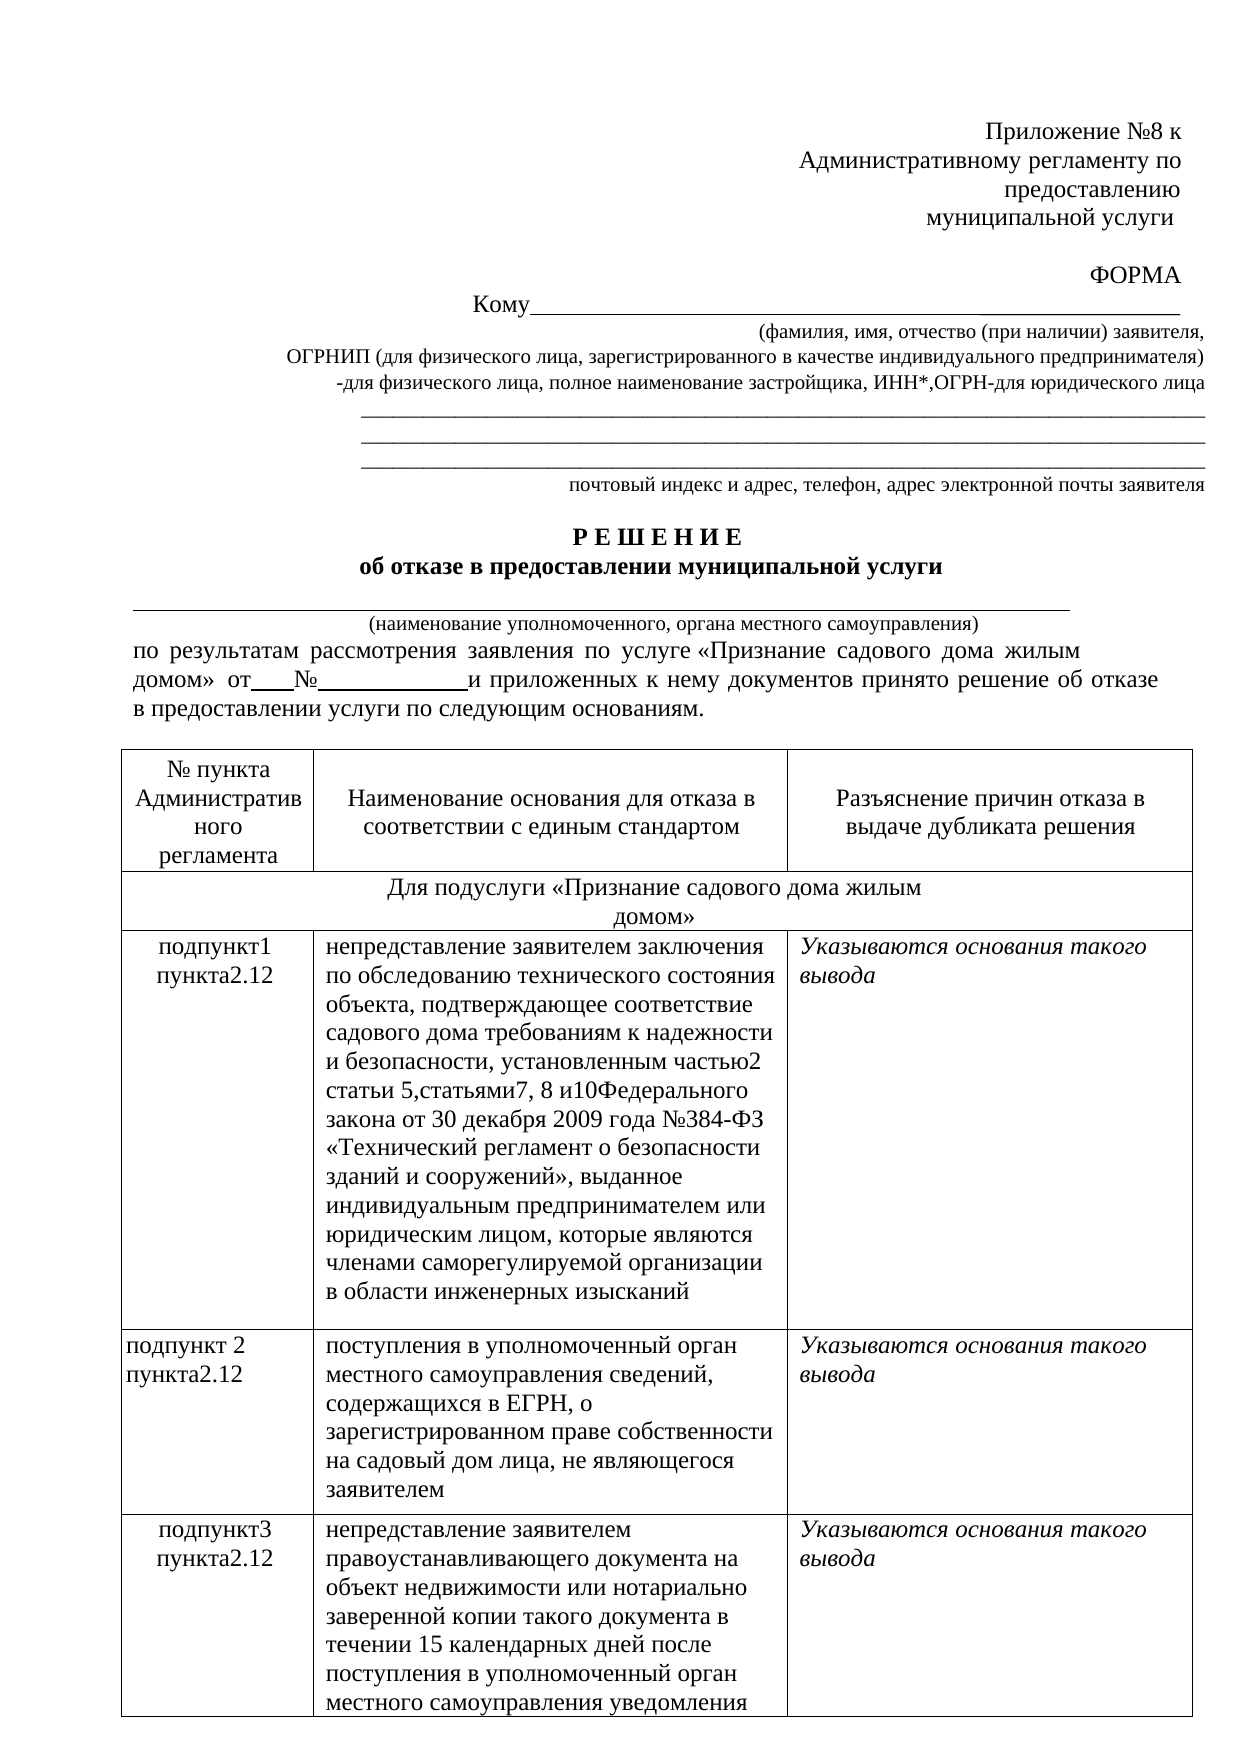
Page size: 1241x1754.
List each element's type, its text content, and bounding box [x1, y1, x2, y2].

table_header № пункта Административ ного регламента [122, 750, 313, 871]
table_cell Для подуслуги «Признание садового дома жилым домом» [122, 872, 1192, 929]
text -для физического лица, полное наименование застройщика, ИНН*,ОГРН-для юридического лица [110, 370, 1205, 394]
text Кому ________________ [472, 289, 1205, 317]
text _________________________________________________________________________________ [110, 421, 1205, 446]
table_header Разъяснение причин отказа в выдаче дубликата решения [788, 750, 1192, 871]
text (наименование уполномоченного, органа местного самоуправления) [142, 606, 1205, 635]
text _________________________________________________________________________________ [110, 447, 1205, 471]
text об отказе в предоставлении муниципальной услуги [112, 551, 1189, 580]
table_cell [122, 1515, 313, 1716]
text Приложение №8 к Административному регламенту по предоставлению [721, 116, 1181, 202]
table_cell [314, 1515, 787, 1716]
text муниципальной услуги [110, 202, 1174, 231]
text Р Е Ш Е Н И Е [400, 522, 914, 551]
text почтовый индекс и адрес, телефон, адрес электронной почты заявителя [110, 472, 1205, 496]
text ОГРНИП (для физического лица, зарегистрированного в качестве индивидуального предпринимателя) [110, 344, 1205, 368]
table_cell непредставление заявителем заключения по обследованию технического состояния объекта, подтверждающее соответствие садового дома требованиям к надежности и безопасности, установленным частью2 статьи 5,статьями7, 8 и10Федерального закона от 30 декабря 2009 года №384-ФЗ «Технический регламент о безопасности зданий и сооружений», выданное индивидуальным предпринимателем или юридическим лицом, которые являются членами саморегулируемой организации в области инженерных изысканий [314, 931, 787, 1329]
text (фамилия, имя, отчество (при наличии) заявителя, [110, 318, 1205, 343]
table_cell подпункт 2 пункта2.12 [122, 1330, 313, 1513]
text _________________________________________________________________________________ [110, 396, 1205, 420]
table_cell поступления в уполномоченный орган местного самоуправления сведений, содержащихся в ЕГРН, о зарегистрированном праве собственности на садовый дом лица, не являющегося заявителем [314, 1330, 787, 1513]
table_cell Указываются основания такого вывода [788, 931, 1192, 1329]
table_cell Указываются основания такого вывода [788, 1330, 1192, 1513]
table_cell подпункт1 пункта2.12 [122, 931, 313, 1329]
text ФОРМА [110, 260, 1181, 289]
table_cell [788, 1515, 1192, 1716]
table_header Наименование основания для отказа в соответствии с единым стандартом [314, 750, 787, 871]
text по результатам рассмотрения заявления по услуге «Признание садового дома жилым домом» от № и приложенных к нему документов принято решение об отказе в предоставлении услуги по следующим основаниям. [133, 635, 1170, 722]
